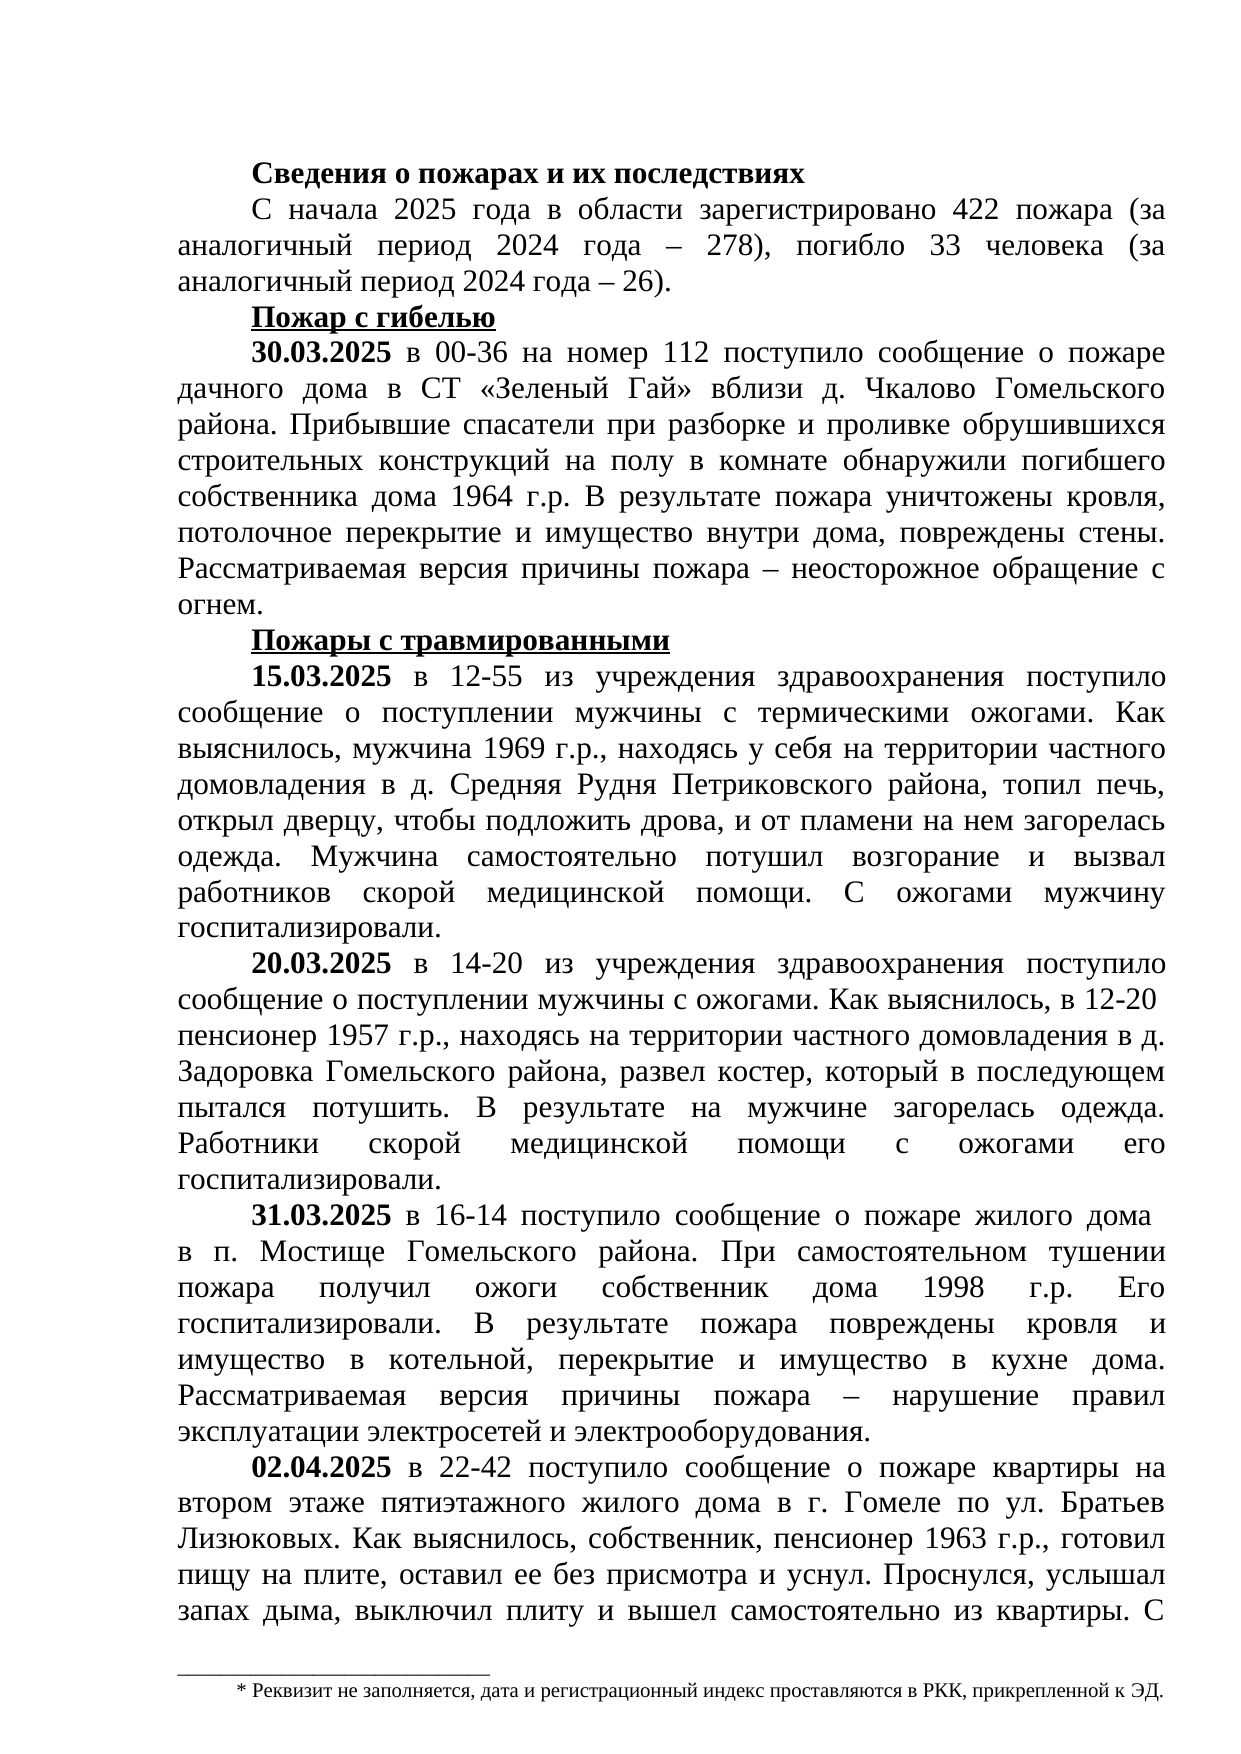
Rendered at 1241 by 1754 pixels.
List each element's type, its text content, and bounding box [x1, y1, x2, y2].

text Пожар с гибелью [177, 298, 1166, 334]
text Сведения о пожарах и их последствиях [177, 154, 1166, 190]
text 15.03.2025 в 12-55 из учреждения здравоохранения поступило сообщение о поступлении мужчины с термическими ожогами. Как выяснилось, мужчина 1969 г.р., находясь у себя на территории частного домовладения в д. Средняя Рудня Петриковского района, топил печь, открыл дверцу, чтобы подложить дрова, и от пламени на нем загорелась одежда. Мужчина самостоятельно потушил возгорание и вызвал работников скорой медицинской помощи. С ожогами мужчину госпитализировали. [177, 657, 1166, 945]
text Пожары с травмированными [177, 621, 1166, 657]
text 31.03.2025 в 16-14 поступило сообщение о пожаре жилого дома в п. Мостище Гомельского района. При самостоятельном тушении пожара получил ожоги собственник дома 1998 г.р. Его госпитализировали. В результате пожара повреждены кровля и имущество в котельной, перекрытие и имущество в кухне дома. Рассматриваемая версия причины пожара – нарушение правил эксплуатации электросетей и электрооборудования. [177, 1196, 1166, 1448]
text С начала 2025 года в области зарегистрировано 422 пожара (за аналогичный период 2024 года – 278), погибло 33 человека (за аналогичный период 2024 года – 26). [177, 190, 1166, 298]
text 30.03.2025 в 00-36 на номер 112 поступило сообщение о пожаре дачного дома в СТ «Зеленый Гай» вблизи д. Чкалово Гомельского района. Прибывшие спасатели при разборке и проливке обрушившихся строительных конструкций на полу в комнате обнаружили погибшего собственника дома 1964 г.р. В результате пожара уничтожены кровля, потолочное перекрытие и имущество внутри дома, повреждены стены. Рассматриваемая версия причины пожара – неосторожное обращение с огнем. [177, 334, 1166, 621]
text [177, 1448, 1166, 1627]
text 20.03.2025 в 14-20 из учреждения здравоохранения поступило сообщение о поступлении мужчины с ожогами. Как выяснилось, в 12-20 пенсионер 1957 г.р., находясь на территории частного домовладения в д. Задоровка Гомельского района, развел костер, который в последующем пытался потушить. В результате на мужчине загорелась одежда. Работники скорой медицинской помощи с ожогами его госпитализировали. [177, 945, 1166, 1196]
